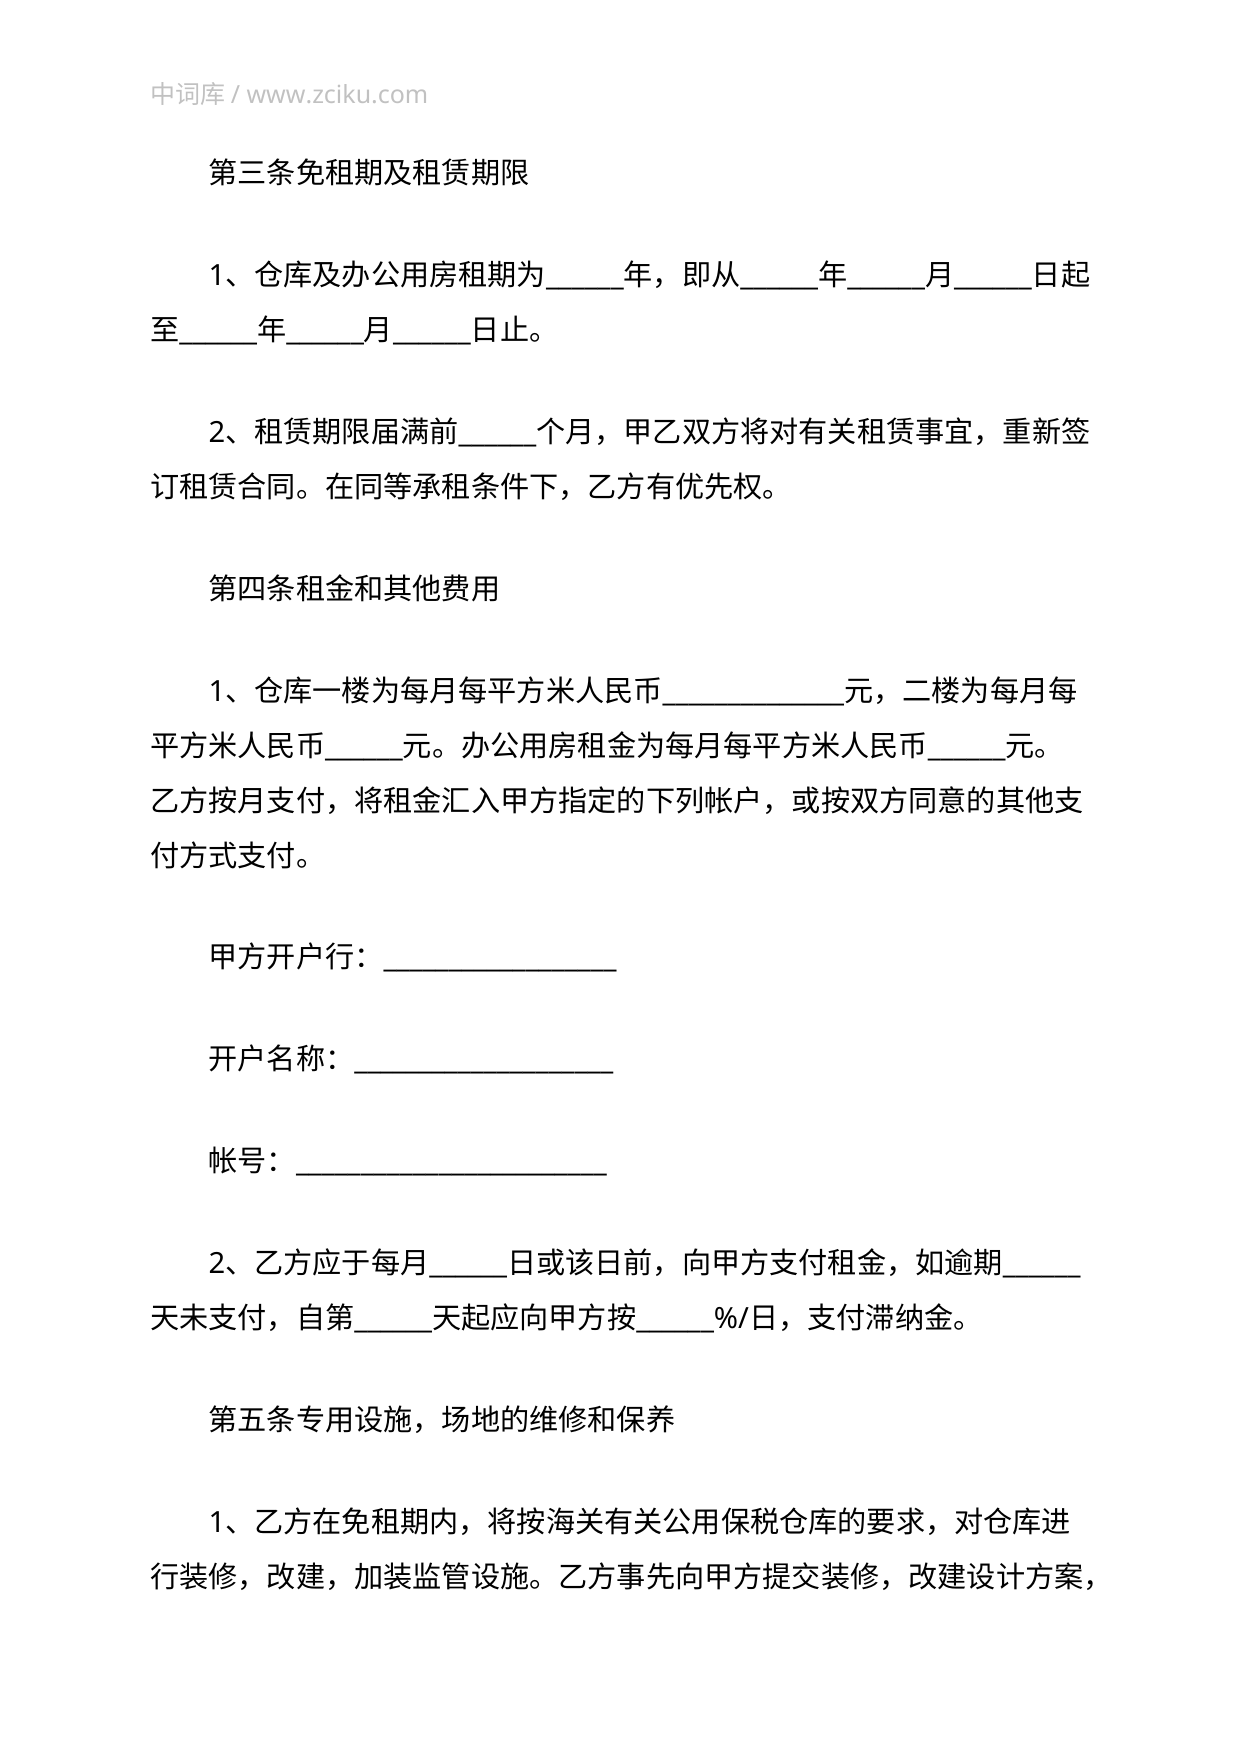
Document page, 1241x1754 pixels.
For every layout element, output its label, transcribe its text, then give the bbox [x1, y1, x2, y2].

text 甲方开户行：__________________ [150, 934, 1090, 976]
text 帐号：________________________ [150, 1138, 1090, 1180]
text 2、乙方应于每月______日或该日前，向甲方支付租金，如逾期______天未支付，自第______天起应向甲方按______%/日，支付滞纳金。 [150, 1240, 1090, 1337]
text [150, 1499, 1090, 1596]
text 1、仓库及办公用房租期为______年，即从______年______月______日起至______年______月______日止。 [150, 252, 1090, 349]
text 第四条租金和其他费用 [150, 566, 1090, 608]
text 第三条免租期及租赁期限 [150, 150, 1090, 192]
text 开户名称：____________________ [150, 1036, 1090, 1078]
text 1、仓库一楼为每月每平方米人民币______________元，二楼为每月每平方米人民币______元。办公用房租金为每月每平方米人民币______元。乙方按月支付，将租金汇入甲方指定的下列帐户，或按双方同意的其他支付方式支付。 [150, 667, 1090, 874]
text 2、租赁期限届满前______个月，甲乙双方将对有关租赁事宜，重新签订租赁合同。在同等承租条件下，乙方有优先权。 [150, 409, 1090, 506]
text 第五条专用设施，场地的维修和保养 [150, 1397, 1090, 1439]
